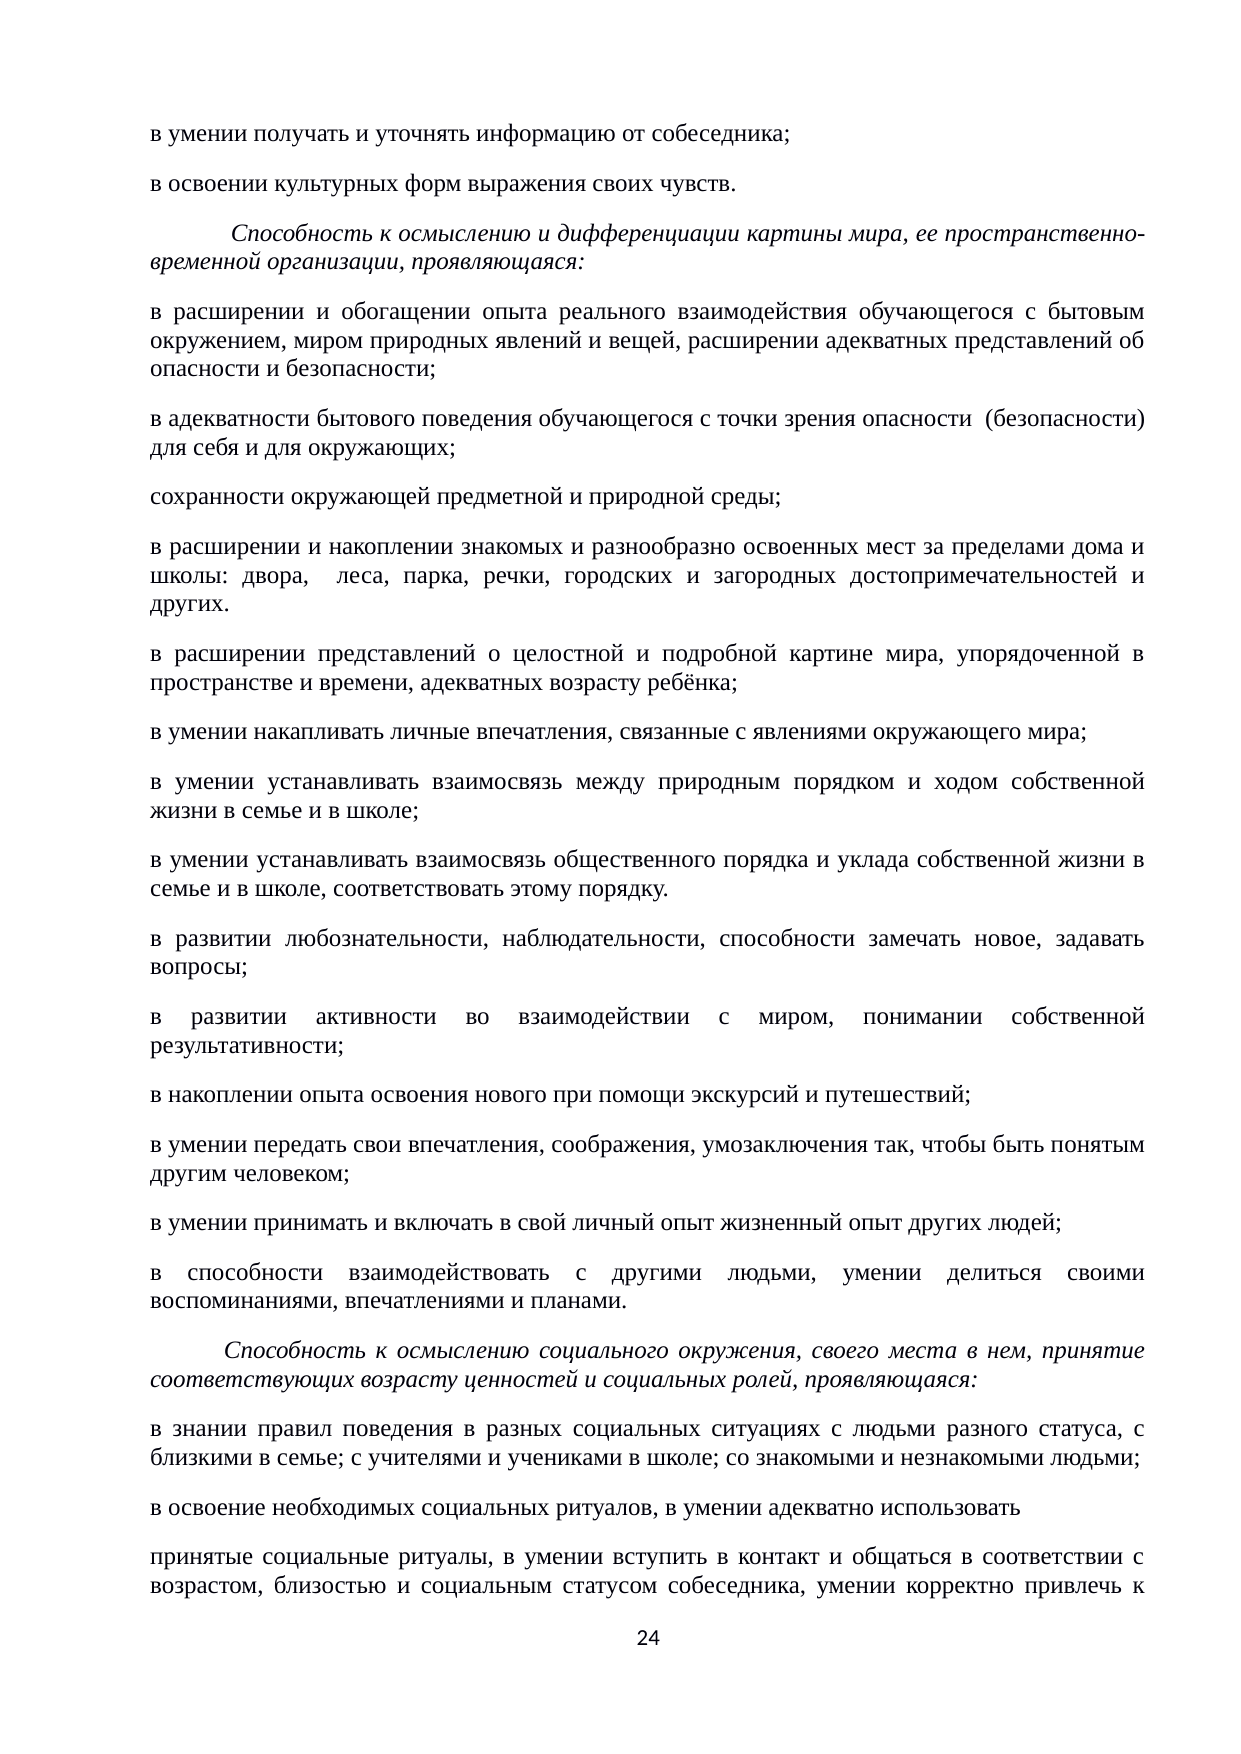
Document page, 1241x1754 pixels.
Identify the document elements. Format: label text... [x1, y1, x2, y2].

text в расширении и накоплении знакомых и разнообразно освоенных мест за пределами дома и школы: двора, леса, парка, речки, городских и загородных достопримечательностей и других. [150, 531, 1146, 617]
text в умении получать и уточнять информацию от собеседника; [150, 118, 1146, 147]
text в умении передать свои впечатления, соображения, умозаключения так, чтобы быть понятым другим человеком; [150, 1129, 1146, 1186]
text Способность к осмыслению социального окружения, своего места в нем, принятие соответствующих возрасту ценностей и социальных ролей, проявляющаяся: [150, 1335, 1146, 1393]
text в умении устанавливать взаимосвязь общественного порядка и уклада собственной жизни в семье и в школе, соответствовать этому порядку. [150, 844, 1146, 902]
text в накоплении опыта освоения нового при помощи экскурсий и путешествий; [150, 1079, 1146, 1108]
text в умении принимать и включать в свой личный опыт жизненный опыт других людей; [150, 1207, 1146, 1236]
text в умении накапливать личные впечатления, связанные с явлениями окружающего мира; [150, 716, 1146, 745]
text в развитии активности во взаимодействии с миром, понимании собственной результативности; [150, 1001, 1146, 1058]
text в способности взаимодействовать с другими людьми, умении делиться своими воспоминаниями, впечатлениями и планами. [150, 1257, 1146, 1314]
text в освоение необходимых социальных ритуалов, в умении адекватно использовать [150, 1492, 1146, 1521]
text в развитии любознательности, наблюдательности, способности замечать новое, задавать вопросы; [150, 923, 1146, 980]
text Способность к осмыслению и дифференциации картины мира, ее пространственно-временной организации, проявляющаяся: [150, 218, 1146, 275]
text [150, 1541, 1146, 1599]
text в знании правил поведения в разных социальных ситуациях с людьми разного статуса, с близкими в семье; с учителями и учениками в школе; со знакомыми и незнакомыми людьми; [150, 1413, 1146, 1471]
text в расширении представлений о целостной и подробной картине мира, упорядоченной в пространстве и времени, адекватных возрасту ребёнка; [150, 638, 1146, 696]
text в освоении культурных форм выражения своих чувств. [150, 168, 1146, 197]
text в адекватности бытового поведения обучающегося с точки зрения опасности (безопасности) для себя и для окружающих; [150, 403, 1146, 461]
text в расширении и обогащении опыта реального взаимодействия обучающегося с бытовым окружением, миром природных явлений и вещей, расширении адекватных представлений об опасности и безопасности; [150, 296, 1146, 382]
text сохранности окружающей предметной и природной среды; [150, 481, 1146, 510]
text в умении устанавливать взаимосвязь между природным порядком и ходом собственной жизни в семье и в школе; [150, 766, 1146, 823]
